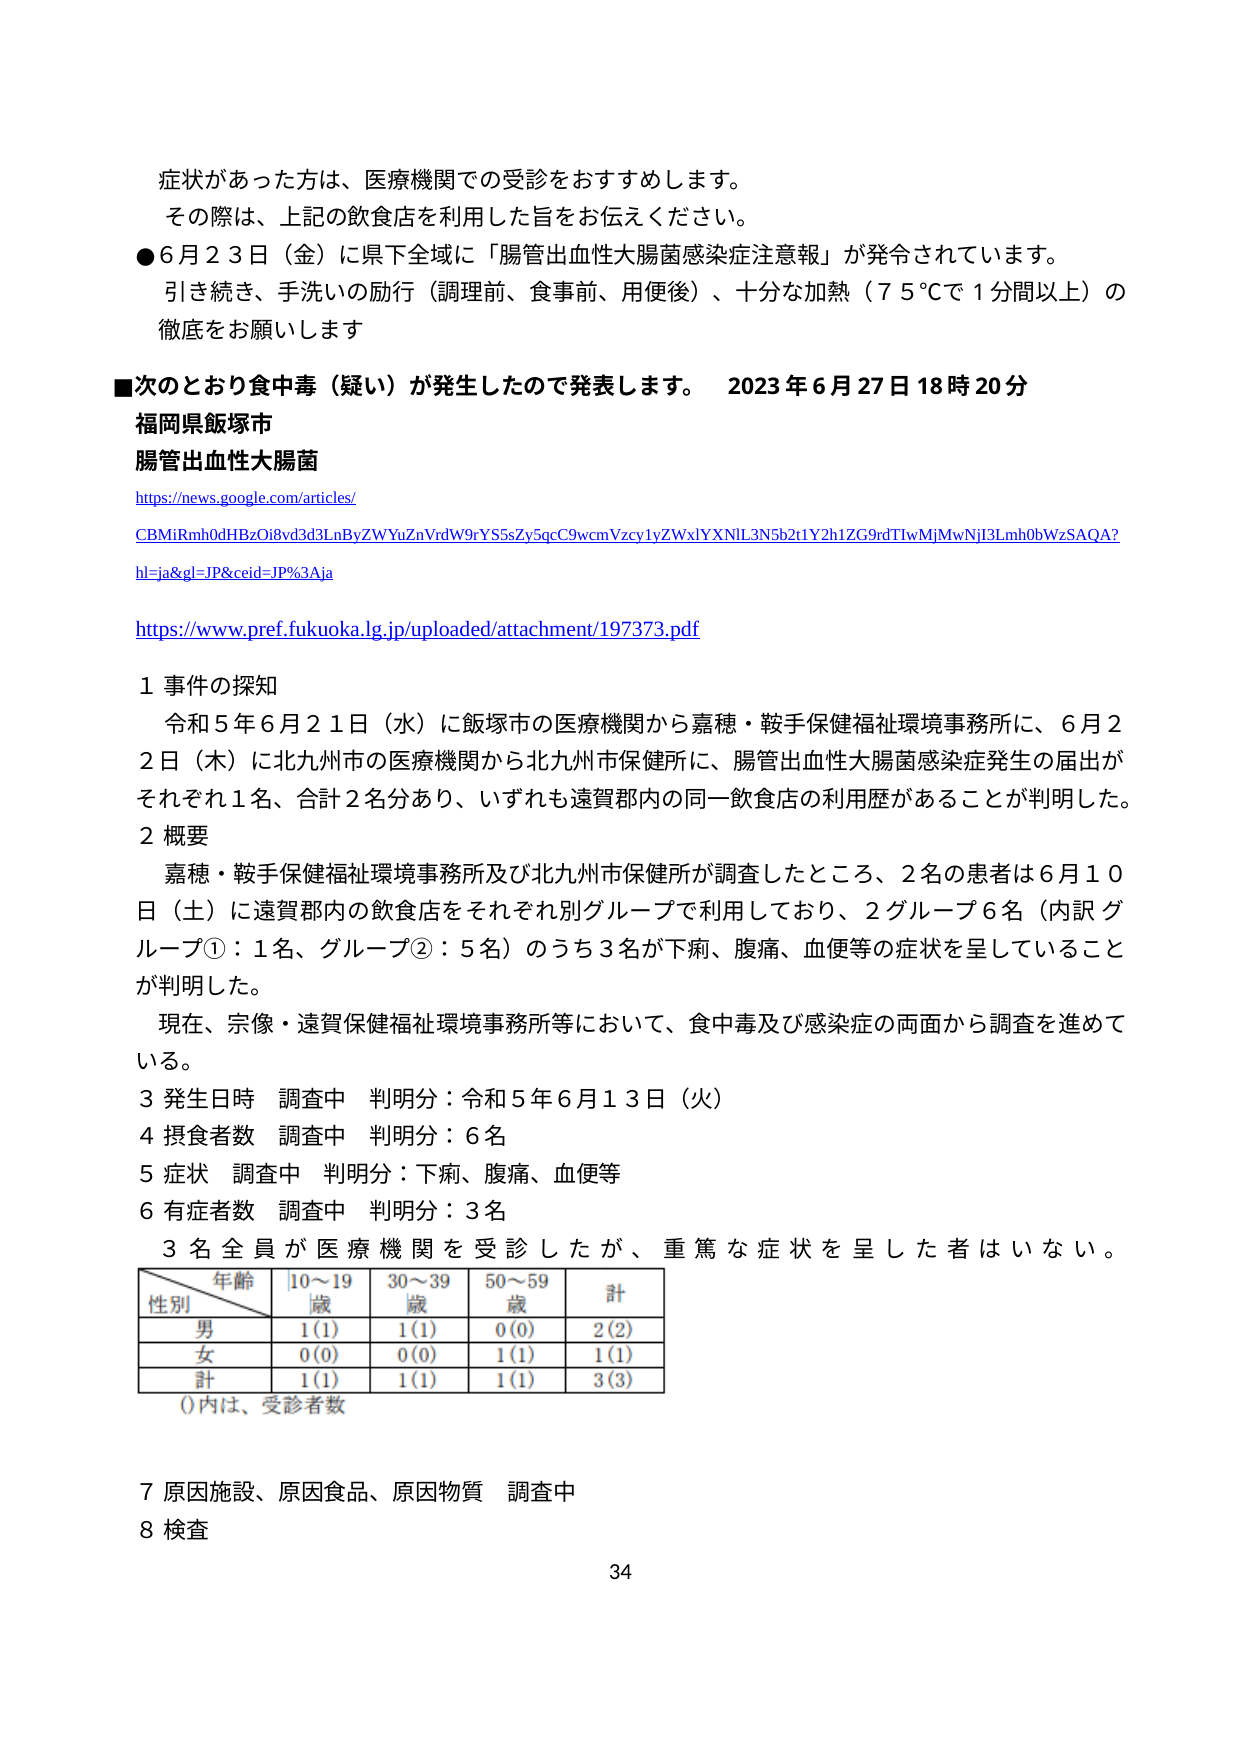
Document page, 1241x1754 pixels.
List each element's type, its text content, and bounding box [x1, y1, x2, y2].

text ７ 原因施設、原因食品、原因物質 調査中 [112, 1472, 1128, 1510]
text 福岡県飯塚市 [135, 403, 1128, 441]
text １ 事件の探知 [112, 666, 1128, 703]
text https://news.google.com/articles/CBMiRmh0dHBzOi8vd3d3LnByZWYuZnVrdW9rYS5sZy5qcC9wcmVzcy1yZWxlYXNlL3N5b2t1Y2h1ZG9rdTIwMjMwNjI3Lmh0bWzSAQA?hl=ja&gl=JP&ceid=JP%3Aja [135, 478, 1128, 591]
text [135, 160, 1128, 197]
text ８ 検査 [135, 1510, 1128, 1547]
text 嘉穂・鞍手保健福祉環境事務所及び北九州市保健所が調査したところ、２名の患者は６月１０日（土）に遠賀郡内の飲食店をそれぞれ別グループで利用しており、２グループ６名（内訳 グループ①：１名、グループ②：５名）のうち３名が下痢、腹痛、血便等の症状を呈していることが判明した。 [135, 853, 1128, 1003]
text ３ 発生日時 調査中 判明分：令和５年６月１３日（火） [135, 1078, 1128, 1116]
picture [135, 1266, 673, 1419]
text ５ 症状 調査中 判明分：下痢、腹痛、血便等 [135, 1153, 1128, 1191]
text ２ 概要 [135, 816, 1128, 853]
text 現在、宗像・遠賀保健福祉環境事務所等において、食中毒及び感染症の両面から調査を進めている。 [135, 1003, 1128, 1078]
text ●６月２３日（金）に県下全域に「腸管出血性大腸菌感染症注意報」が発令されています。 [135, 235, 1128, 272]
text その際は、上記の飲食店を利用した旨をお伝えください。 [112, 197, 1128, 235]
text 引き続き、手洗いの励行（調理前、食事前、用便後）、十分な加熱（７５℃で1分間以上）の徹底をお願いします [112, 272, 1128, 347]
text ６ 有症者数 調査中 判明分：３名 [135, 1191, 1128, 1228]
text ■次のとおり食中毒（疑い）が発生したので発表します。 2023年6月27日 18時20分 [112, 366, 1128, 403]
text https://www.pref.fukuoka.lg.jp/uploaded/attachment/197373.pdf [112, 610, 1128, 647]
text 令和５年６月２１日（水）に飯塚市の医療機関から嘉穂・鞍手保健福祉環境事務所に、６月２２日（木）に北九州市の医療機関から北九州市保健所に、腸管出血性大腸菌感染症発生の届出がそれぞれ１名、合計２名分あり、いずれも遠賀郡内の同一飲食店の利用歴があることが判明した。 [112, 703, 1128, 816]
text ４ 摂食者数 調査中 判明分：６名 [135, 1116, 1128, 1153]
text 腸管出血性大腸菌 [112, 441, 1128, 478]
